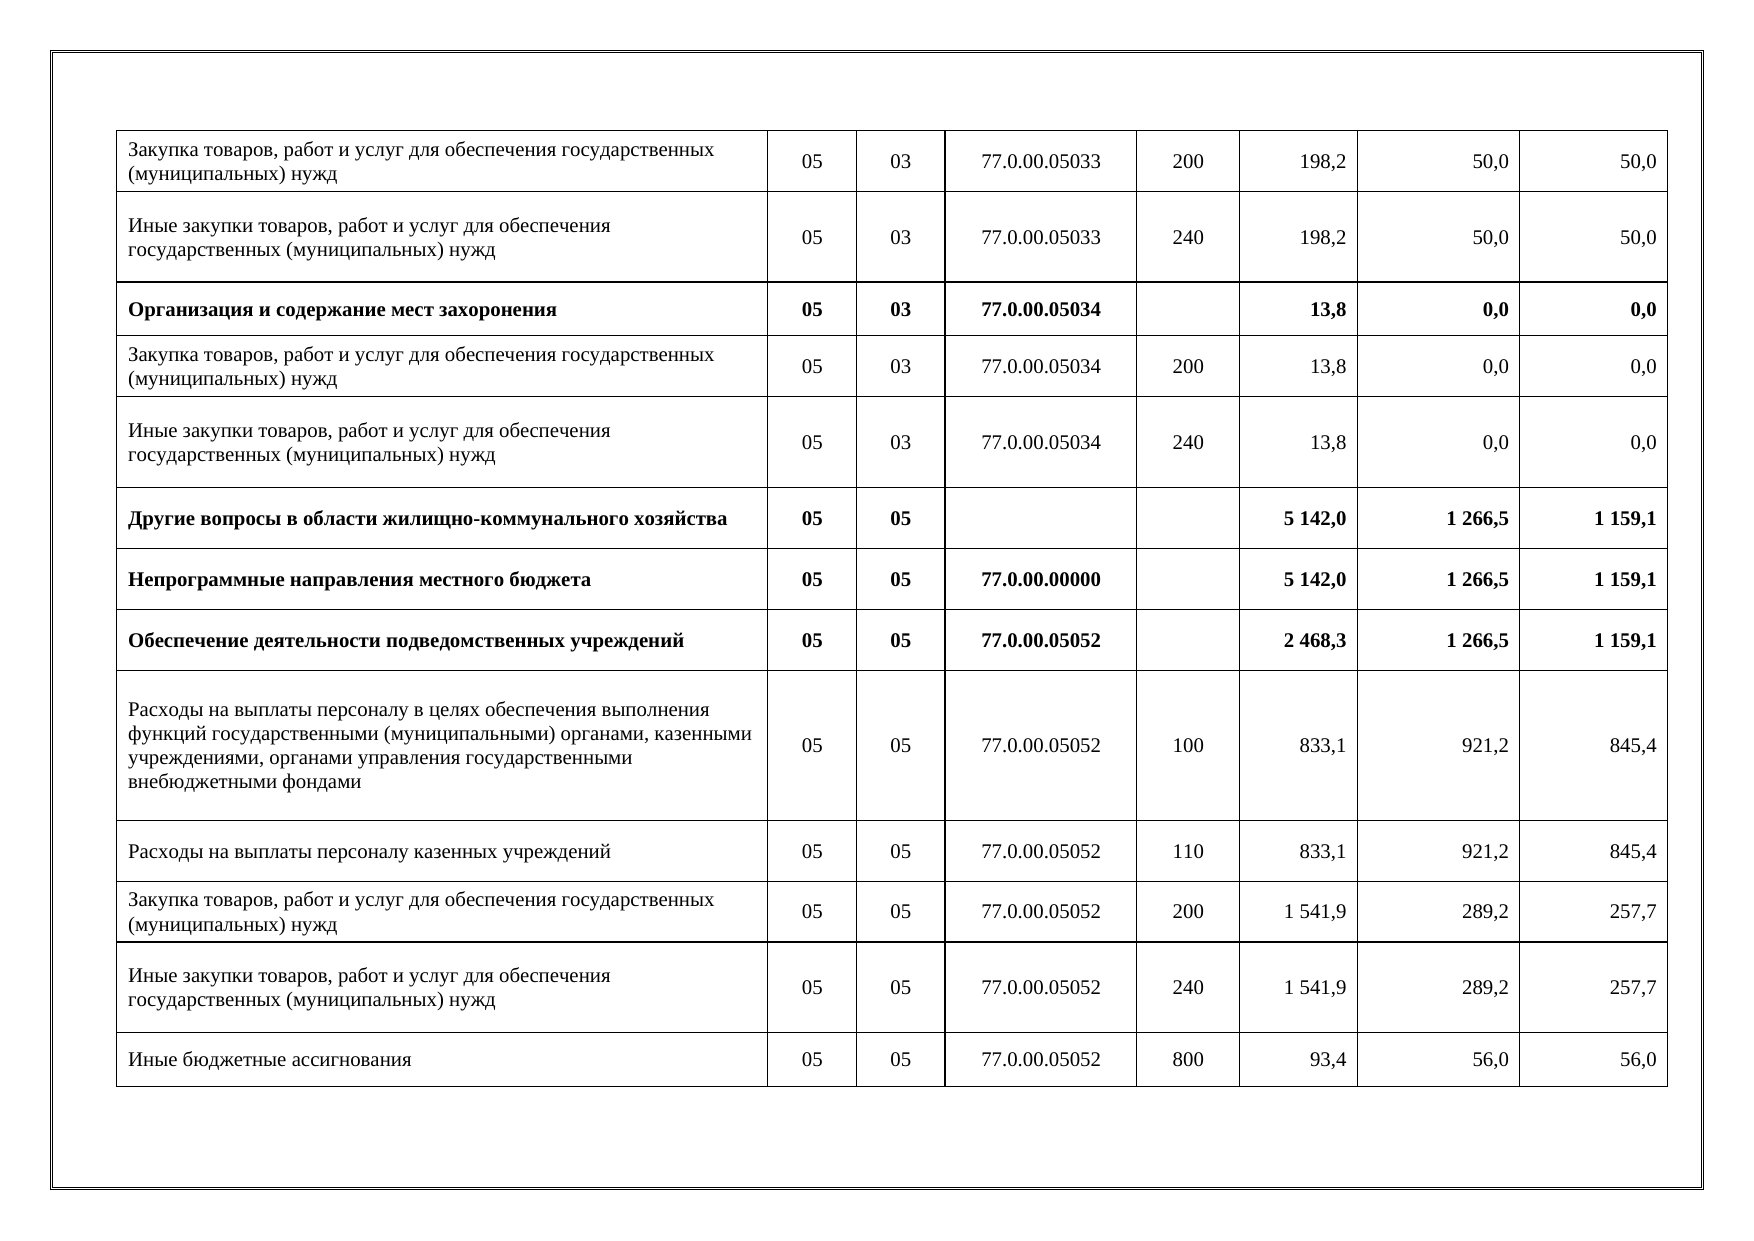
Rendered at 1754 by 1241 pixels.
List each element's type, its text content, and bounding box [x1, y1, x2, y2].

table_cell 77.0.00.05052 [946, 882, 1136, 941]
table_cell 289,2 [1358, 943, 1519, 1032]
table_cell 2 468,3 [1240, 610, 1357, 669]
table_cell 800 [1137, 1033, 1239, 1086]
table_cell 93,4 [1240, 1033, 1357, 1086]
table_cell 1 159,1 [1520, 610, 1667, 669]
table_cell 05 [768, 943, 856, 1032]
table_cell 77.0.00.05034 [946, 397, 1136, 487]
table_cell 1 541,9 [1240, 943, 1357, 1032]
table_cell 198,2 [1240, 131, 1357, 191]
table_cell 05 [857, 671, 944, 819]
table_cell 50,0 [1520, 192, 1667, 281]
table_cell Расходы на выплаты персоналу казенных учреждений [117, 821, 767, 881]
table_cell 56,0 [1358, 1033, 1519, 1086]
table_cell 5 142,0 [1240, 549, 1357, 609]
table_cell 845,4 [1520, 671, 1667, 819]
table_cell Организация и содержание мест захоронения [117, 283, 767, 335]
table_cell 77.0.00.05033 [946, 131, 1136, 191]
table_cell 05 [768, 671, 856, 819]
table_cell 05 [857, 821, 944, 881]
table_cell 77.0.00.05052 [946, 821, 1136, 881]
table_cell 200 [1137, 131, 1239, 191]
table_cell 845,4 [1520, 821, 1667, 881]
table_cell Закупка товаров, работ и услуг для обеспечения государственных (муниципальных) нужд [117, 882, 767, 941]
table_cell 240 [1137, 397, 1239, 487]
table_cell 05 [857, 610, 944, 669]
table_cell 0,0 [1358, 283, 1519, 335]
table_cell 257,7 [1520, 943, 1667, 1032]
table_cell 05 [768, 610, 856, 669]
table_cell 03 [857, 336, 944, 396]
table_cell 0,0 [1520, 283, 1667, 335]
table_cell 100 [1137, 671, 1239, 819]
table_cell 05 [768, 131, 856, 191]
table_cell 05 [768, 283, 856, 335]
table_cell 1 266,5 [1358, 549, 1519, 609]
table_cell 240 [1137, 943, 1239, 1032]
table_cell 05 [768, 882, 856, 941]
table_cell 1 159,1 [1520, 488, 1667, 548]
table_cell 0,0 [1358, 336, 1519, 396]
table_cell 0,0 [1520, 397, 1667, 487]
table_cell Закупка товаров, работ и услуг для обеспечения государственных (муниципальных) нужд [117, 336, 767, 396]
table_cell 200 [1137, 336, 1239, 396]
table_cell 56,0 [1520, 1033, 1667, 1086]
table_cell 77.0.00.05033 [946, 192, 1136, 281]
table_cell 05 [768, 821, 856, 881]
table_cell 1 159,1 [1520, 549, 1667, 609]
table_cell 921,2 [1358, 821, 1519, 881]
table_cell 289,2 [1358, 882, 1519, 941]
table_cell Непрограммные направления местного бюджета [117, 549, 767, 609]
table_cell 200 [1137, 882, 1239, 941]
table_cell Иные закупки товаров, работ и услуг для обеспечения государственных (муниципальных) нужд [117, 943, 767, 1032]
table_cell 77.0.00.05034 [946, 283, 1136, 335]
table_cell 77.0.00.05052 [946, 610, 1136, 669]
table_cell Другие вопросы в области жилищно-коммунального хозяйства [117, 488, 767, 548]
table_cell 110 [1137, 821, 1239, 881]
table_cell 13,8 [1240, 283, 1357, 335]
table_cell 0,0 [1520, 336, 1667, 396]
table_cell Расходы на выплаты персоналу в целях обеспечения выполнения функций государственными (муниципальными) органами, казенными учреждениями, органами управления государственными внебюджетными фондами [117, 671, 767, 819]
table_cell 77.0.00.00000 [946, 549, 1136, 609]
table_cell 05 [768, 549, 856, 609]
table_cell 833,1 [1240, 821, 1357, 881]
table_cell 03 [857, 192, 944, 281]
table_cell [1137, 549, 1239, 609]
table_cell 50,0 [1358, 192, 1519, 281]
table_cell 1 266,5 [1358, 610, 1519, 669]
table_cell 05 [857, 488, 944, 548]
table_cell 198,2 [1240, 192, 1357, 281]
table_cell [946, 488, 1136, 548]
table_cell 13,8 [1240, 336, 1357, 396]
table_cell 50,0 [1520, 131, 1667, 191]
table_cell 05 [857, 943, 944, 1032]
table_cell Обеспечение деятельности подведомственных учреждений [117, 610, 767, 669]
table_cell 77.0.00.05034 [946, 336, 1136, 396]
table_cell [1137, 610, 1239, 669]
table_cell 05 [768, 488, 856, 548]
table_cell 5 142,0 [1240, 488, 1357, 548]
table_cell 921,2 [1358, 671, 1519, 819]
table_cell 05 [857, 549, 944, 609]
table_cell 1 541,9 [1240, 882, 1357, 941]
table_cell 05 [768, 397, 856, 487]
table_cell 05 [857, 1033, 944, 1086]
table_cell [1137, 488, 1239, 548]
table_cell 257,7 [1520, 882, 1667, 941]
table_cell 05 [768, 336, 856, 396]
table_cell 03 [857, 131, 944, 191]
table_cell [1137, 283, 1239, 335]
table_cell 240 [1137, 192, 1239, 281]
table_cell 03 [857, 397, 944, 487]
table_cell 13,8 [1240, 397, 1357, 487]
table_cell 0,0 [1358, 397, 1519, 487]
table_cell 05 [857, 882, 944, 941]
table_cell 77.0.00.05052 [946, 671, 1136, 819]
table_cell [117, 192, 767, 281]
table_cell 03 [857, 283, 944, 335]
table_cell 1 266,5 [1358, 488, 1519, 548]
table_cell 05 [768, 192, 856, 281]
table_cell 50,0 [1358, 131, 1519, 191]
table_cell Иные закупки товаров, работ и услуг для обеспечения государственных (муниципальных) нужд [117, 397, 767, 487]
table_cell 05 [768, 1033, 856, 1086]
table_cell 833,1 [1240, 671, 1357, 819]
table_cell 77.0.00.05052 [946, 943, 1136, 1032]
table_cell Закупка товаров, работ и услуг для обеспечения государственных (муниципальных) нужд [117, 131, 767, 191]
table_cell Иные бюджетные ассигнования [117, 1033, 767, 1086]
table_cell 77.0.00.05052 [946, 1033, 1136, 1086]
